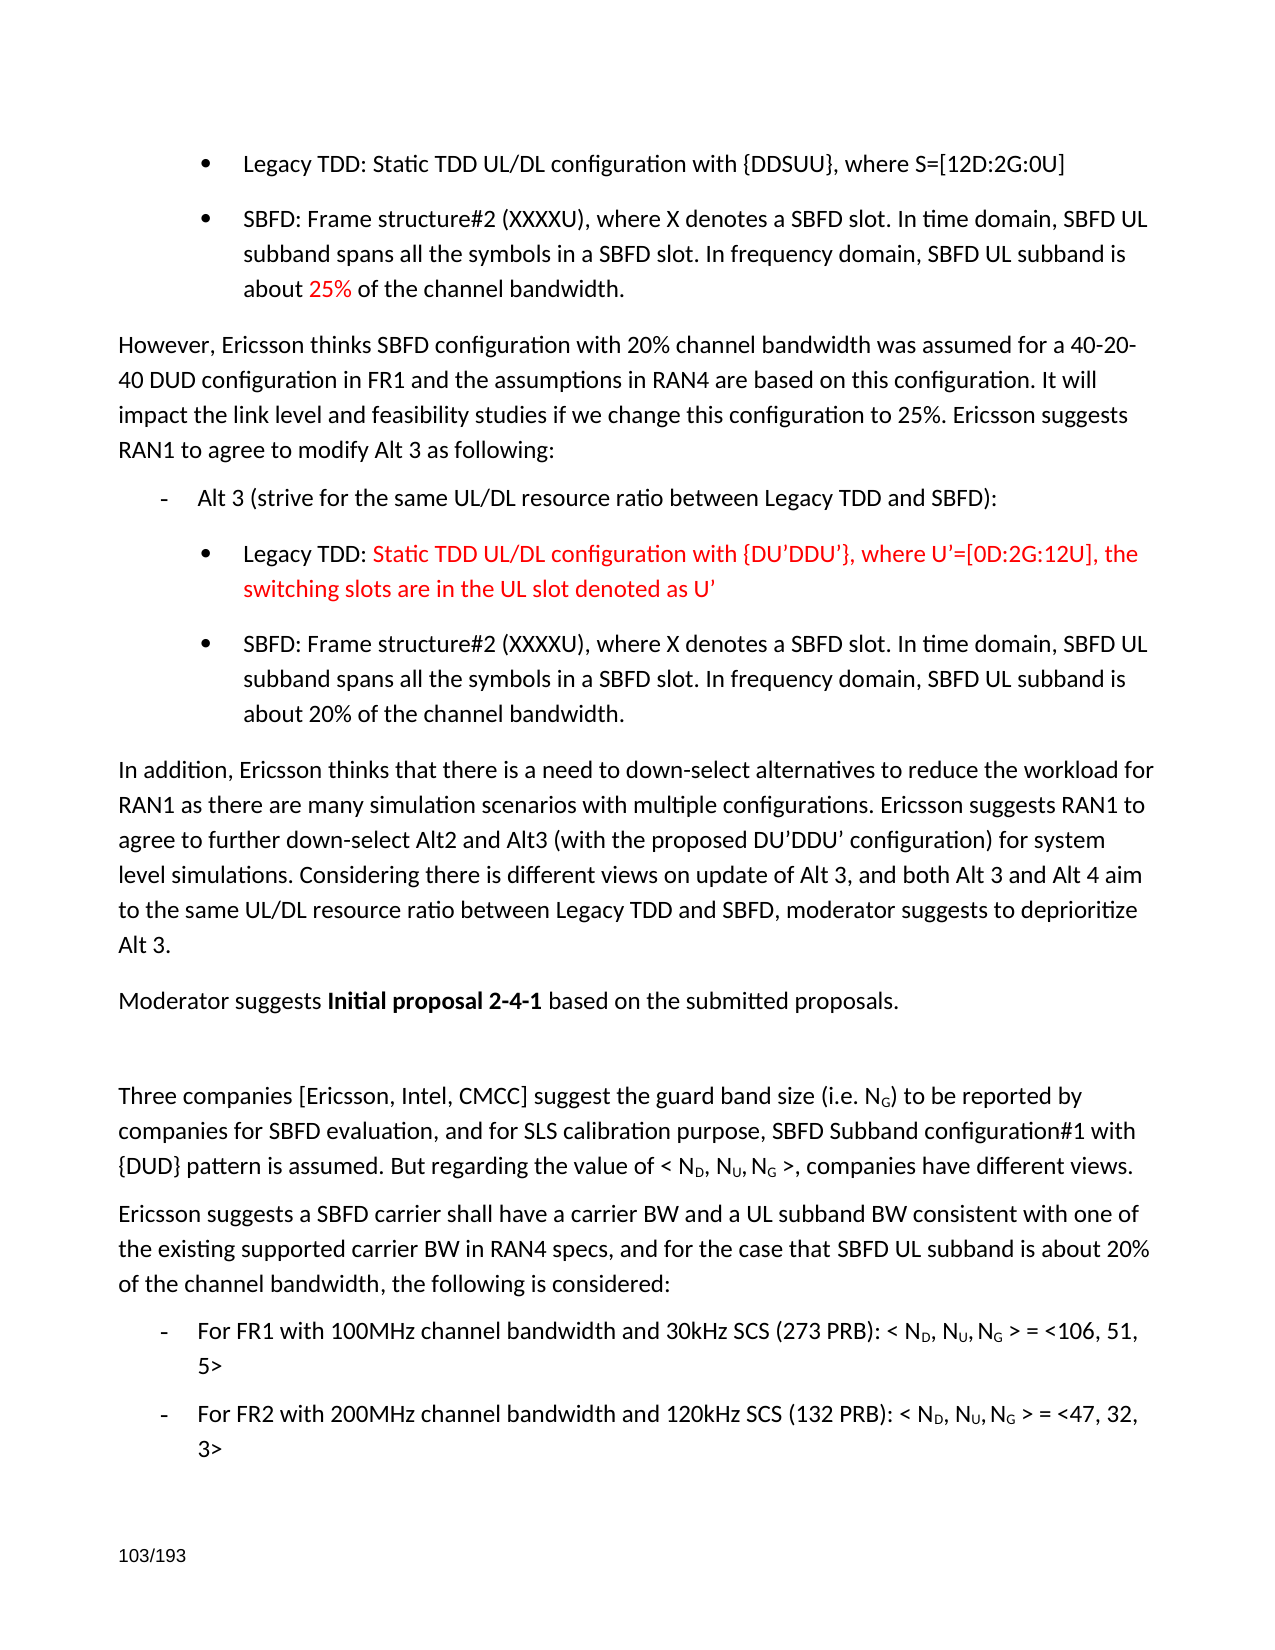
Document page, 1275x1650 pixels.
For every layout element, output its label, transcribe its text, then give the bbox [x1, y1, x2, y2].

list Legacy TDD: Static TDD UL/DL configuration with {DDSUU}, where S=[12D:2G:0U] [201, 148, 1157, 178]
text However, Ericsson thinks SBFD configuration with 20% channel bandwidth was assumed for a 40-20-40 DUD configuration in FR1 and the assumptions in RAN4 are based on this configuration. It will impact the link level and feasibility studies if we change this configuration to 25%. Ericsson suggests RAN1 to agree to modify Alt 3 as following: [118, 329, 1157, 465]
list Alt 3 (strive for the same UL/DL resource ratio between Legacy TDD and SBFD): [160, 482, 1157, 512]
text Moderator suggests Initial proposal 2-4-1 based on the submitted proposals. [118, 985, 1157, 1016]
text Ericsson suggests a SBFD carrier shall have a carrier BW and a UL subband BW consistent with one of the existing supported carrier BW in RAN4 specs, and for the case that SBFD UL subband is about 20% of the channel bandwidth, the following is considered: [118, 1198, 1157, 1298]
list Legacy TDD: Static TDD UL/DL configuration with {DU’DDU’}, where U’=[0D:2G:12U], the switching slots are in the UL slot denoted as U’ [201, 538, 1157, 603]
text Three companies [Ericsson, Intel, CMCC] suggest the guard band size (i.e. NG) to be reported by companies for SBFD evaluation, and for SLS calibration purpose, SBFD Subband configuration#1 with {DUD} pattern is assumed. But regarding the value of < ND, NU, NG >, companies have different views. [118, 1080, 1157, 1181]
list For FR1 with 100MHz channel bandwidth and 30kHz SCS (273 PRB): < ND, NU, NG > = <106, 51, 5> [160, 1315, 1157, 1381]
list For FR2 with 200MHz channel bandwidth and 120kHz SCS (132 PRB): < ND, NU, NG > = <47, 32, 3> [160, 1398, 1157, 1463]
text In addition, Ericsson thinks that there is a need to down-select alternatives to reduce the workload for RAN1 as there are many simulation scenarios with multiple configurations. Ericsson suggests RAN1 to agree to further down-select Alt2 and Alt3 (with the proposed DU’DDU’ configuration) for system level simulations. Considering there is different views on update of Alt 3, and both Alt 3 and Alt 4 aim to the same UL/DL resource ratio between Legacy TDD and SBFD, moderator suggests to deprioritize Alt 3. [118, 754, 1157, 960]
list SBFD: Frame structure#2 (XXXXU), where X denotes a SBFD slot. In time domain, SBFD UL subband spans all the symbols in a SBFD slot. In frequency domain, SBFD UL subband is about 25% of the channel bandwidth. [201, 203, 1157, 304]
list SBFD: Frame structure#2 (XXXXU), where X denotes a SBFD slot. In time domain, SBFD UL subband spans all the symbols in a SBFD slot. In frequency domain, SBFD UL subband is about 20% of the channel bandwidth. [201, 628, 1157, 729]
